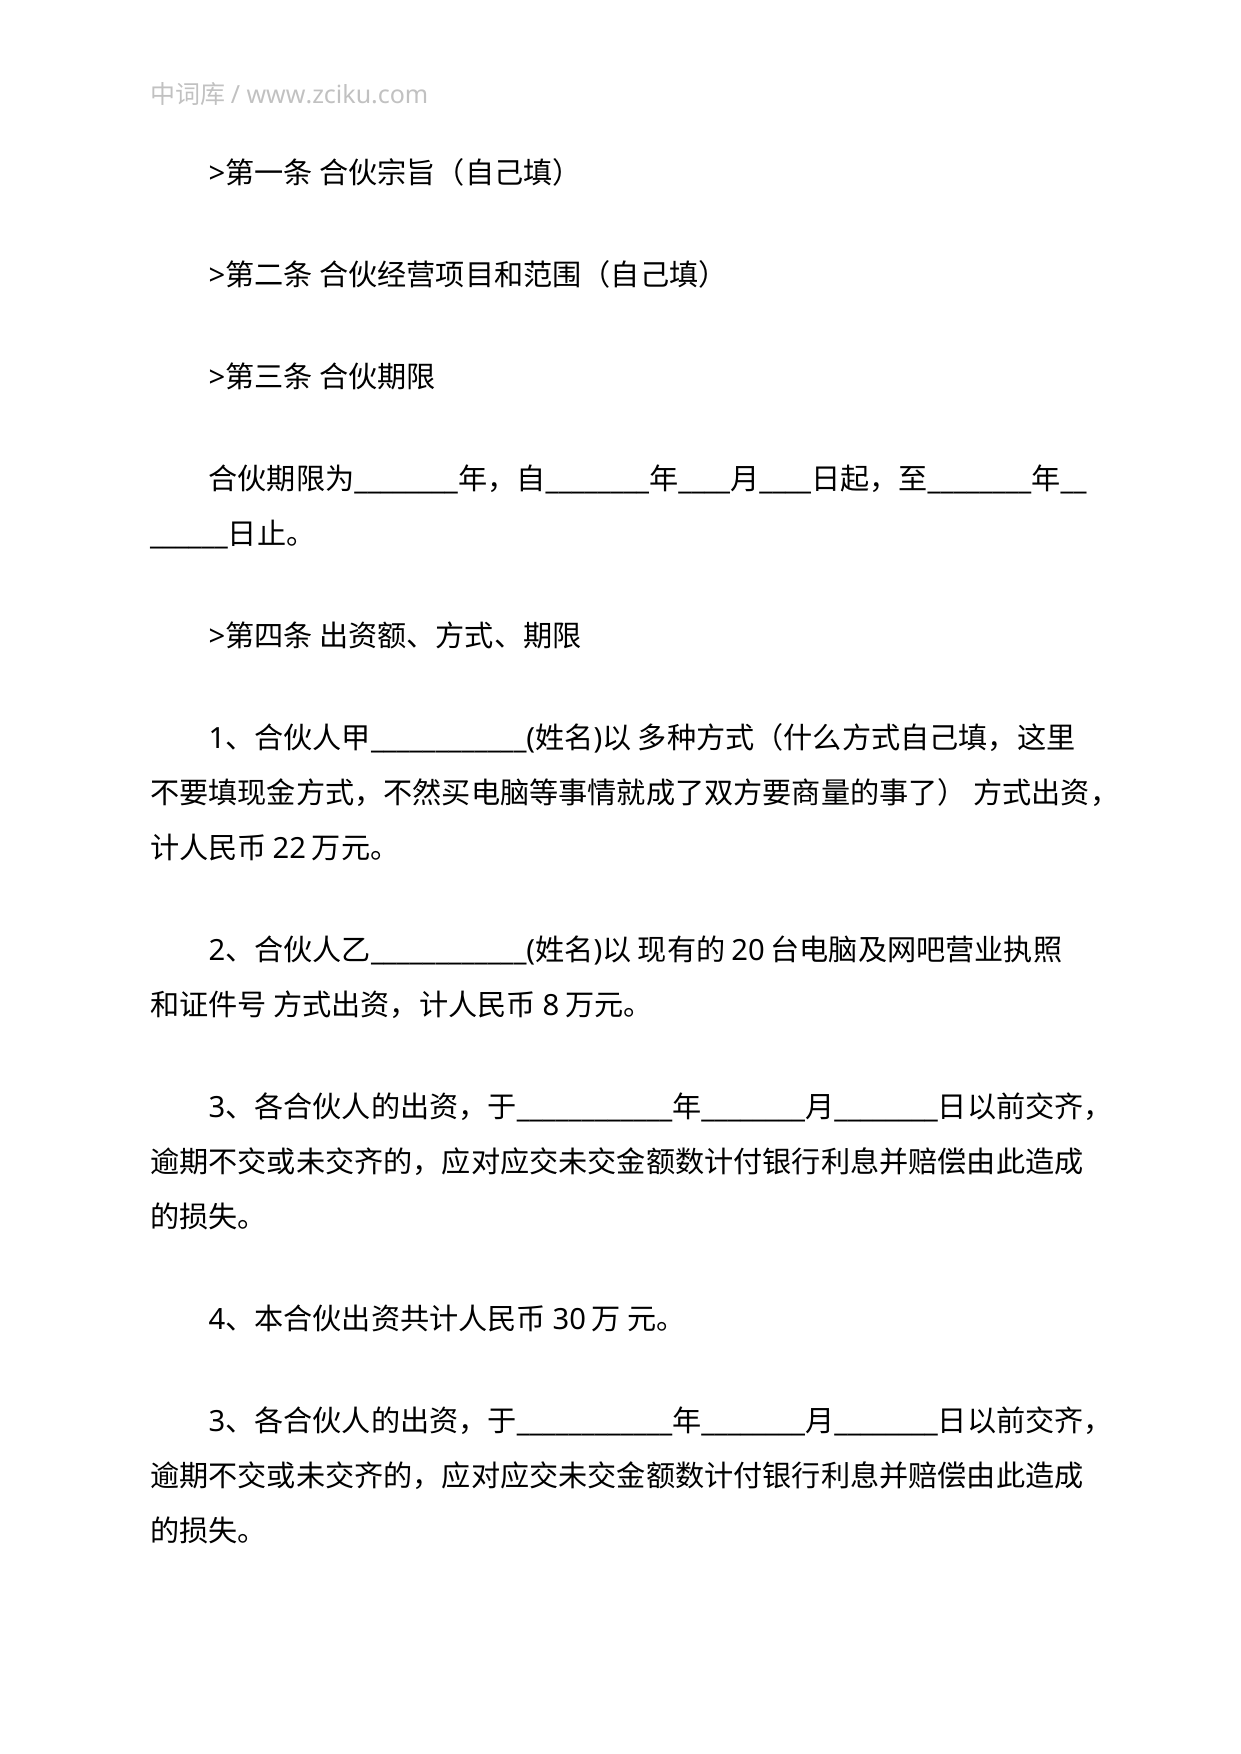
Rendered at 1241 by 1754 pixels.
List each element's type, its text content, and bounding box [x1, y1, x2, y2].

text >第二条 合伙经营项目和范围（自己填） [150, 252, 1090, 294]
text 3、各合伙人的出资，于____________年________月________日以前交齐，逾期不交或未交齐的，应对应交未交金额数计付银行利息并赔偿由此造成的损失。 [150, 1084, 1090, 1236]
text 3、各合伙人的出资，于____________年________月________日以前交齐，逾期不交或未交齐的，应对应交未交金额数计付银行利息并赔偿由此造成的损失。 [150, 1397, 1090, 1549]
text >第三条 合伙期限 [150, 354, 1090, 396]
text 合伙期限为________年，自________年____月____日起，至________年________日止。 [150, 456, 1090, 553]
text 4、本合伙出资共计人民币 30万 元。 [150, 1295, 1090, 1338]
text >第一条 合伙宗旨（自己填） [150, 150, 1090, 192]
text 1、合伙人甲____________(姓名)以 多种方式（什么方式自己填，这里不要填现金方式，不然买电脑等事情就成了双方要商量的事了） 方式出资，计人民币22万元。 [150, 715, 1090, 867]
text 2、合伙人乙____________(姓名)以 现有的20台电脑及网吧营业执照和证件号 方式出资，计人民币 8万元。 [150, 927, 1090, 1024]
text >第四条 出资额、方式、期限 [150, 613, 1090, 655]
